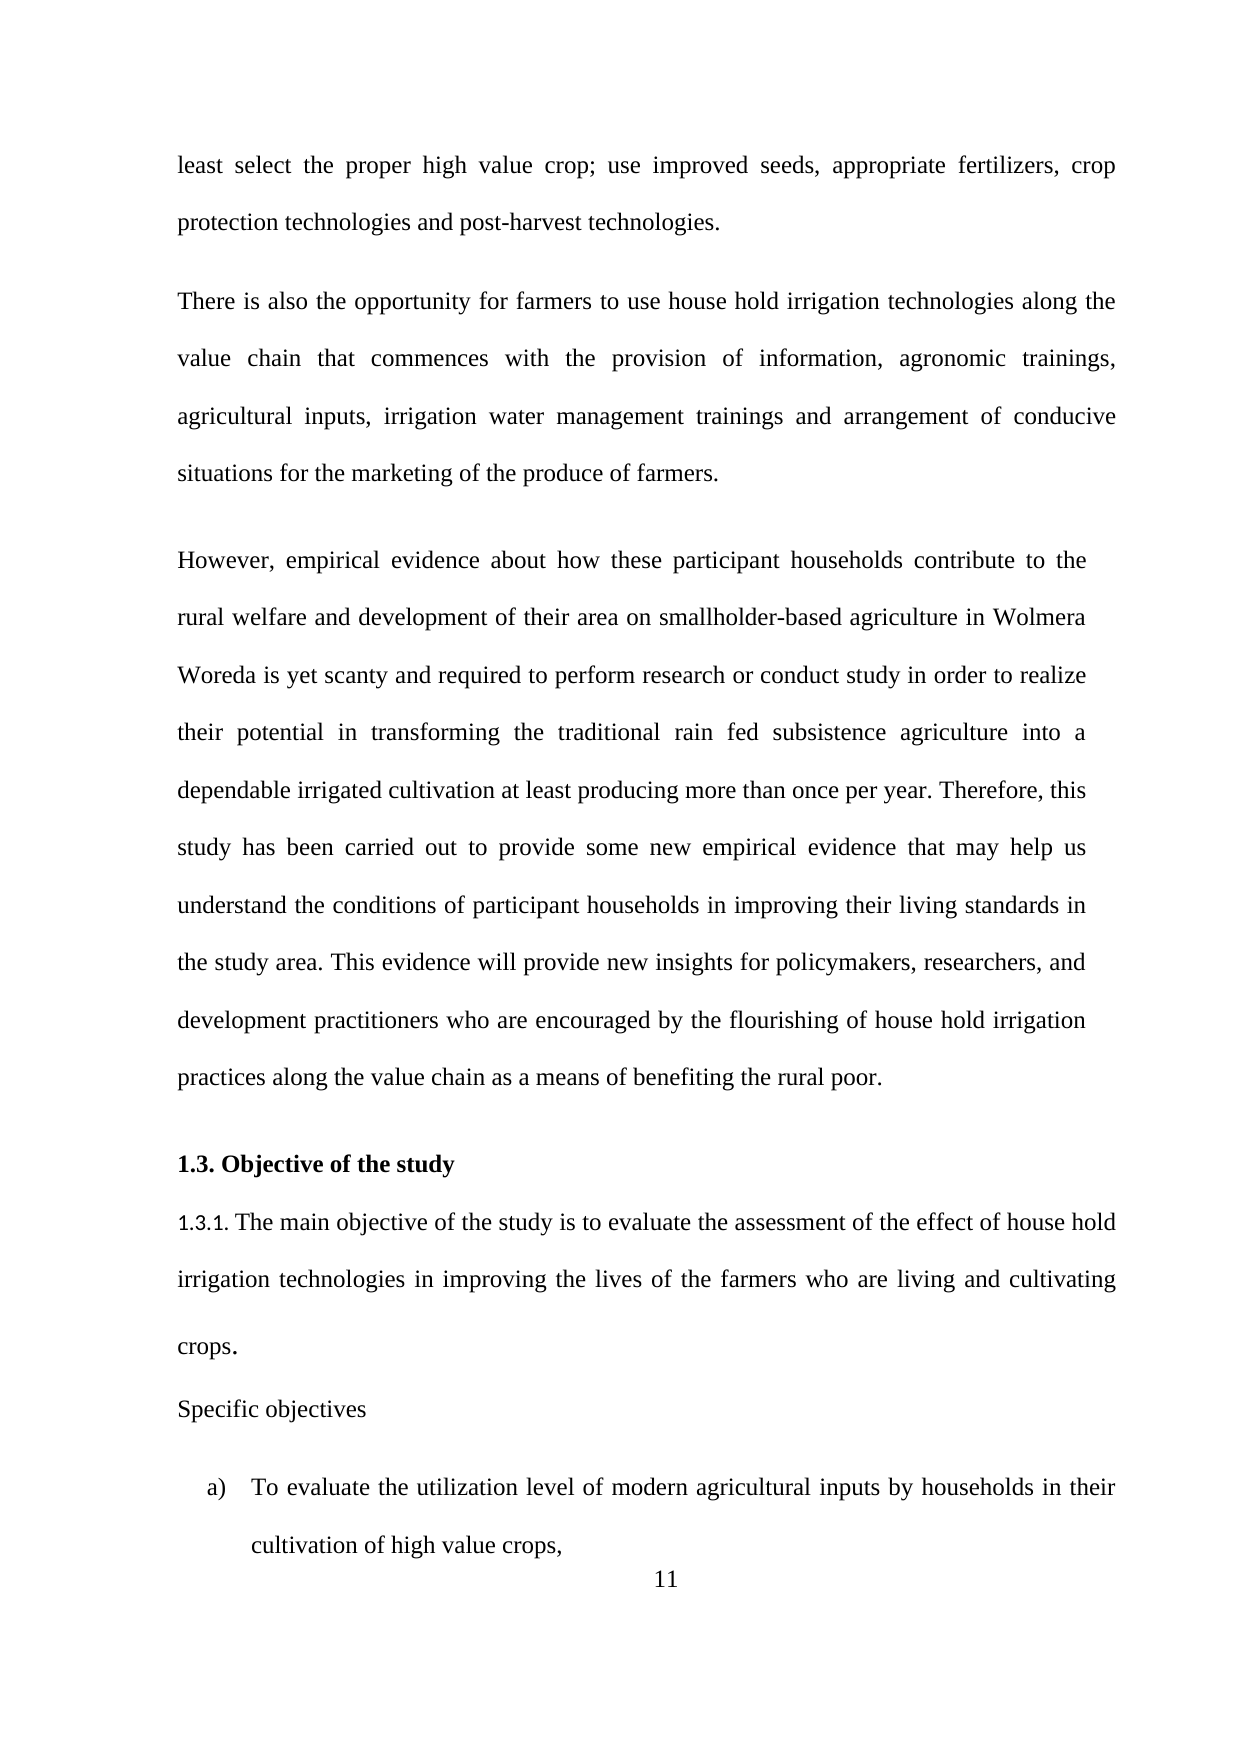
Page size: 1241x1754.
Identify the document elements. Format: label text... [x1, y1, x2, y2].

list To evaluate the utilization level of modern agricultural inputs by households in their cultivation of high value crops, [207, 1472, 1117, 1558]
text Specific objectives [177, 1394, 1117, 1423]
text 1.3. Objective of the study [177, 1149, 1117, 1178]
text However, empirical evidence about how these participant households contribute to the rural welfare and development of their area on smallholder-based agriculture in Wolmera Woreda is yet scanty and required to perform research or conduct study in order to realize their potential in transforming the traditional rain fed subsistence agriculture into a dependable irrigated cultivation at least producing more than once per year. Therefore, this study has been carried out to provide some new empirical evidence that may help us understand the conditions of participant households in improving their living standards in the study area. This evidence will provide new insights for policymakers, researchers, and development practitioners who are encouraged by the flourishing of house hold irrigation practices along the value chain as a means of benefiting the rural poor. [177, 545, 1087, 1091]
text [177, 150, 1117, 236]
text There is also the opportunity for farmers to use house hold irrigation technologies along the value chain that commences with the provision of information, agronomic trainings, agricultural inputs, irrigation water management trainings and arrangement of conducive situations for the marketing of the produce of farmers. [177, 286, 1117, 487]
text 1.3.1. The main objective of the study is to evaluate the assessment of the effect of house hold irrigation technologies in improving the lives of the farmers who are living and cultivating crops. [177, 1207, 1117, 1360]
